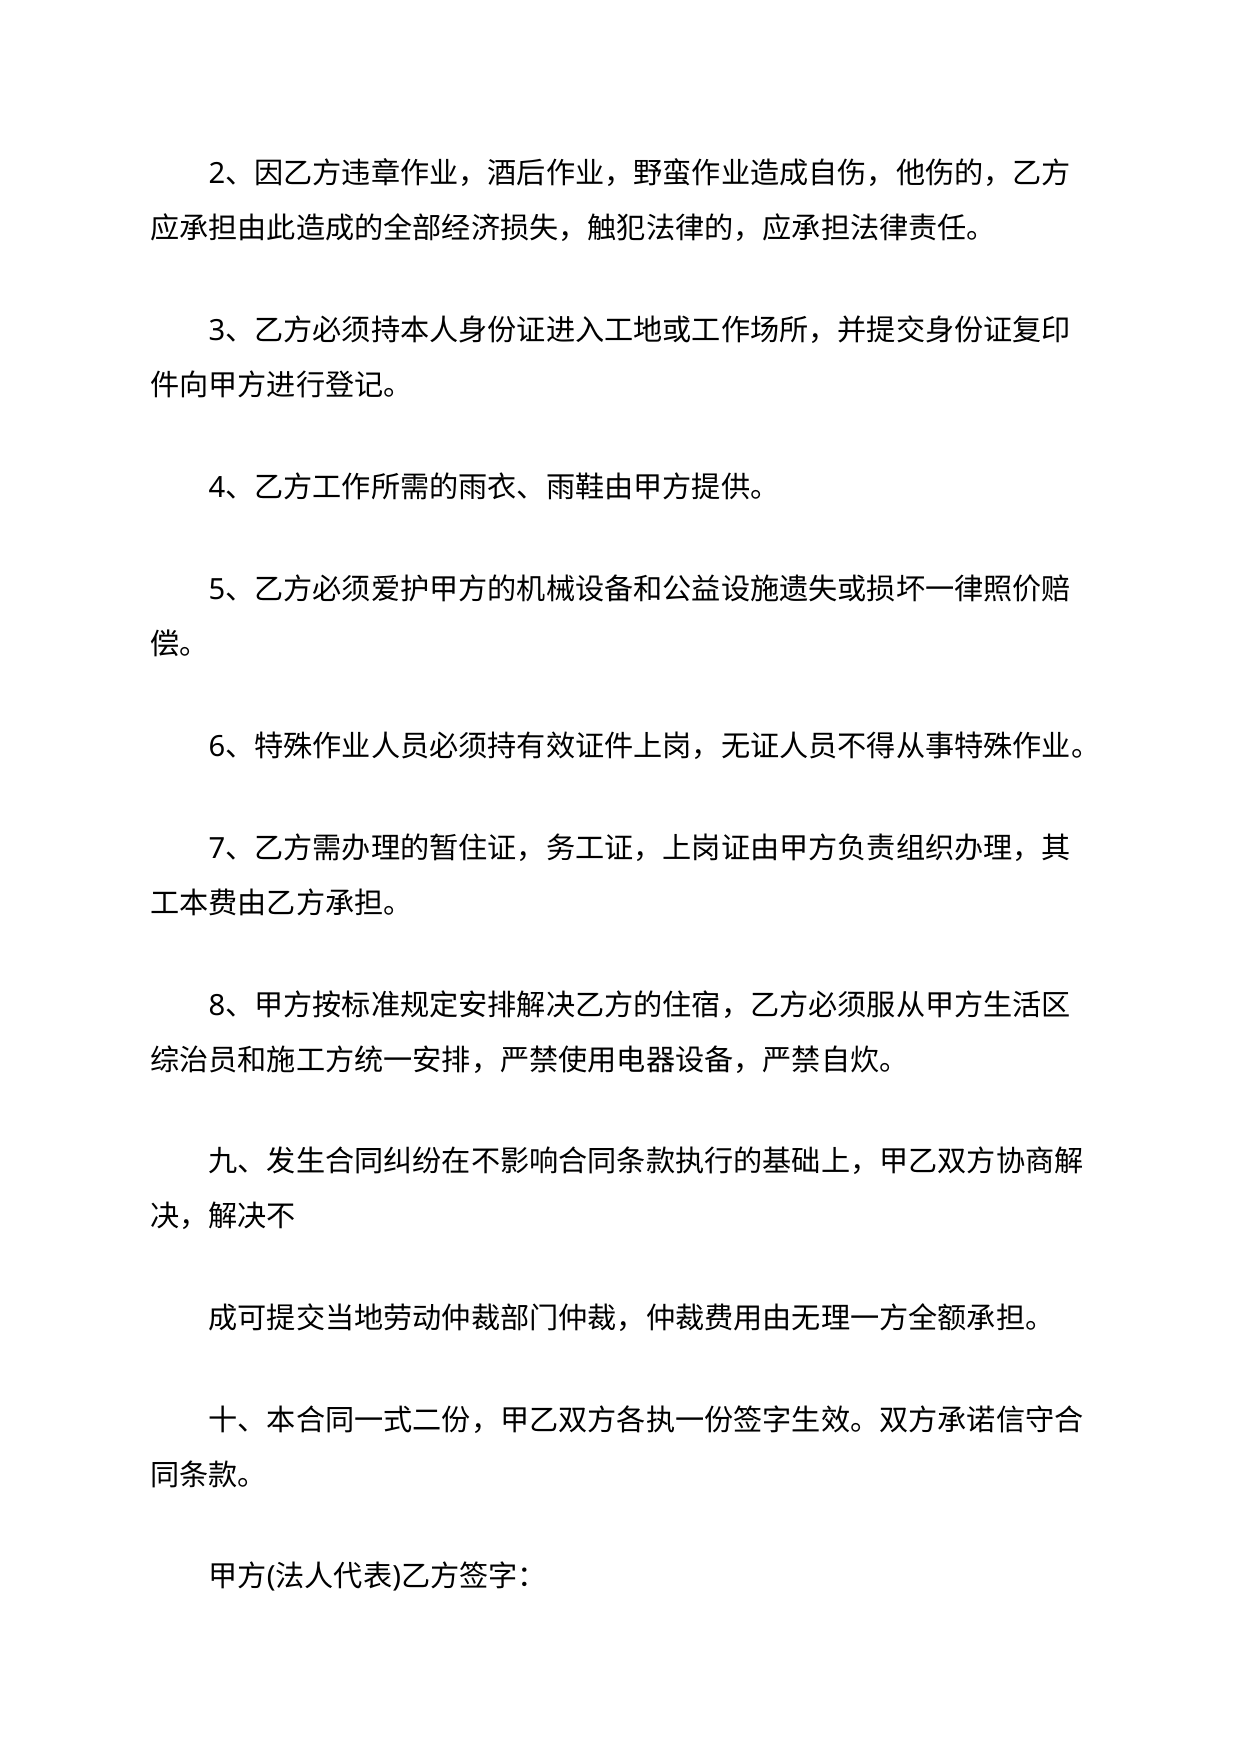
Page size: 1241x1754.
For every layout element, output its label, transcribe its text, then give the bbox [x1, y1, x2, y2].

text 6、特殊作业人员必须持有效证件上岗，无证人员不得从事特殊作业。 [150, 722, 1090, 765]
text 7、乙方需办理的暂住证，务工证，上岗证由甲方负责组织办理，其工本费由乙方承担。 [150, 824, 1090, 922]
text 8、甲方按标准规定安排解决乙方的住宿，乙方必须服从甲方生活区综治员和施工方统一安排，严禁使用电器设备，严禁自炊。 [150, 981, 1090, 1078]
text 2、因乙方违章作业，酒后作业，野蛮作业造成自伤，他伤的，乙方应承担由此造成的全部经济损失，触犯法律的，应承担法律责任。 [150, 150, 1090, 247]
text 5、乙方必须爱护甲方的机械设备和公益设施遗失或损坏一律照价赔偿。 [150, 566, 1090, 663]
text 3、乙方必须持本人身份证进入工地或工作场所，并提交身份证复印件向甲方进行登记。 [150, 307, 1090, 404]
text 十、本合同一式二份，甲乙双方各执一份签字生效。双方承诺信守合同条款。 [150, 1396, 1090, 1493]
text 九、发生合同纠纷在不影响合同条款执行的基础上，甲乙双方协商解决，解决不 [150, 1138, 1090, 1235]
text 成可提交当地劳动仲裁部门仲裁，仲裁费用由无理一方全额承担。 [150, 1294, 1090, 1337]
text 甲方(法人代表)乙方签字： [150, 1553, 1090, 1595]
text 4、乙方工作所需的雨衣、雨鞋由甲方提供。 [150, 463, 1090, 506]
